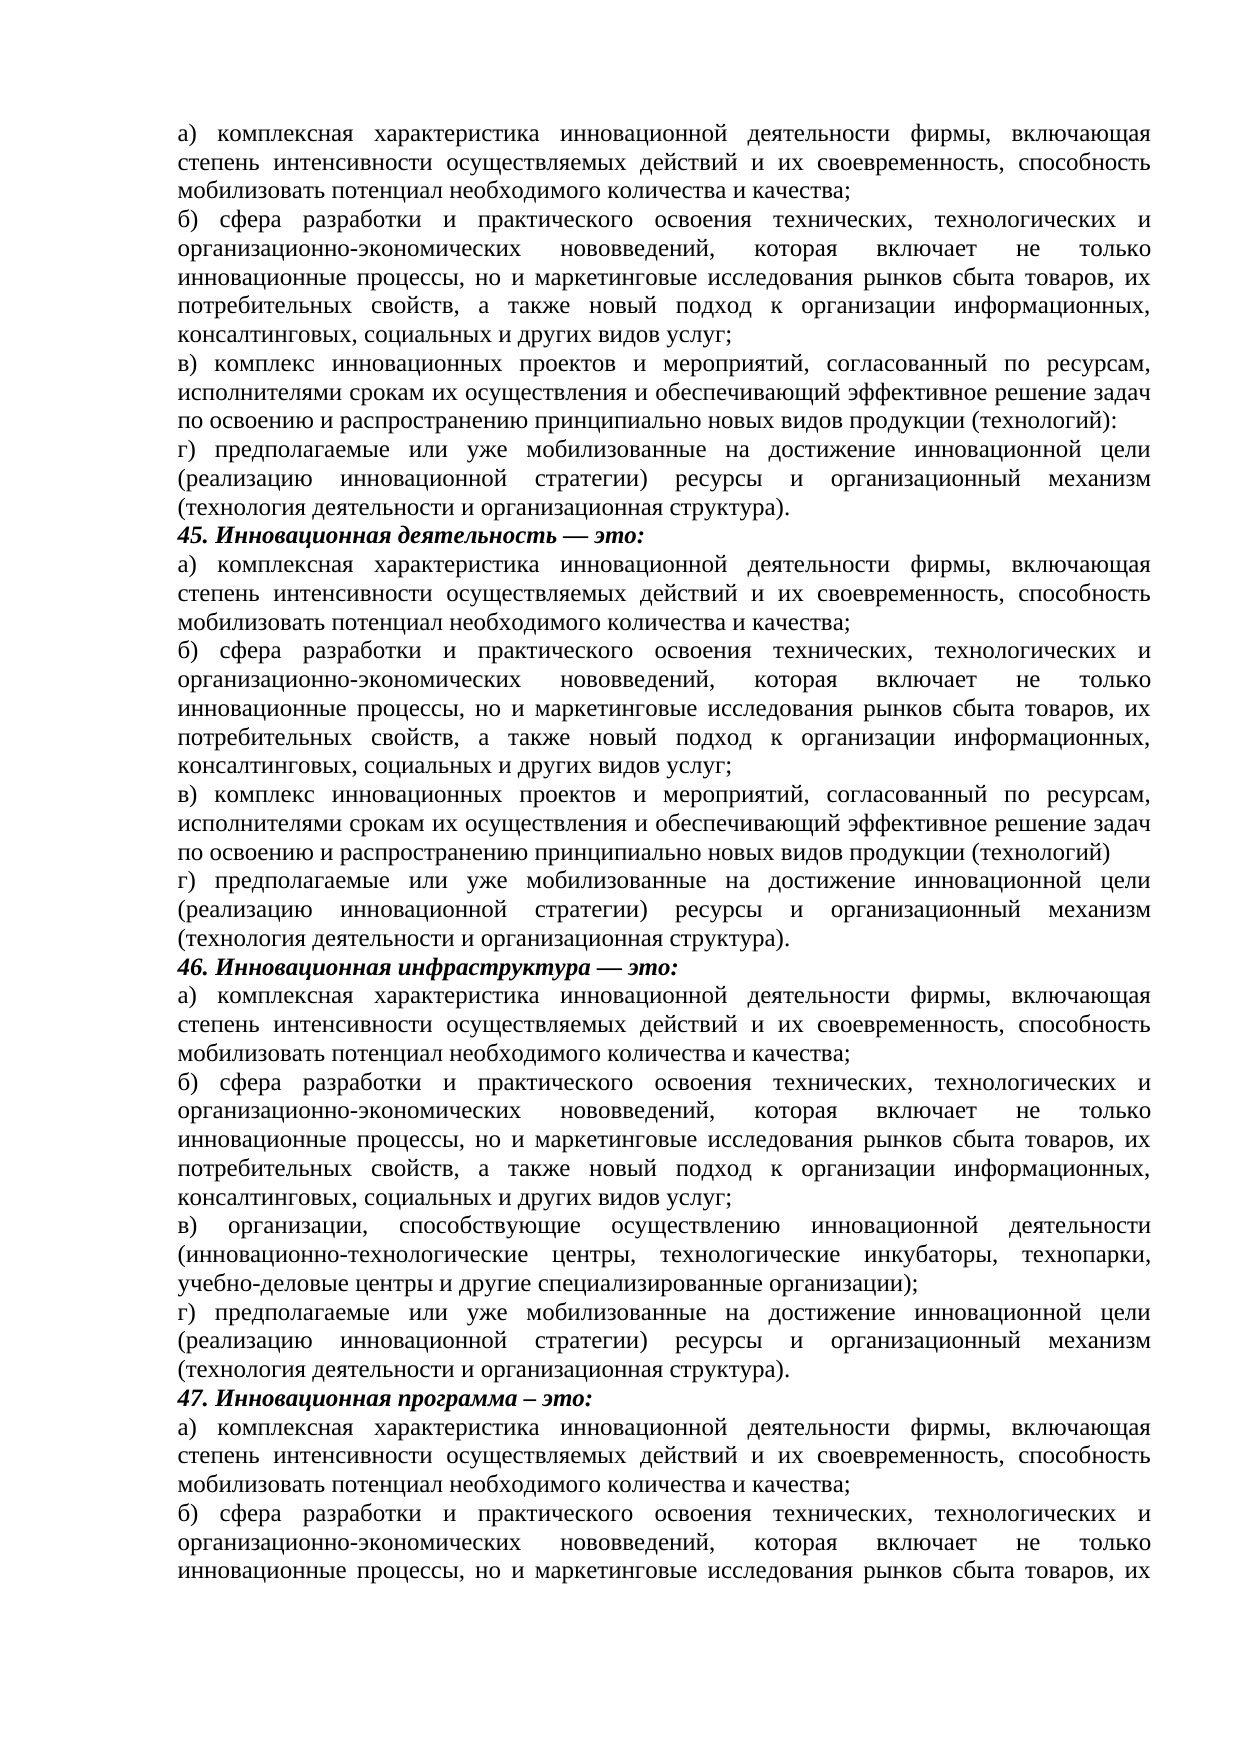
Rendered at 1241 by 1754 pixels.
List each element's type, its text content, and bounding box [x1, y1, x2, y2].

text в) комплекс инновационных проектов и мероприятий, согласованный по ресурсам, исполнителями срокам их осуществления и обеспечивающий эффективное решение задач по освоению и распространению принципиально новых видов продукции (технологий) [177, 779, 1152, 866]
text в) организации, способствующие осуществлению инновационной деятельности (инновационно-технологические центры, технологические инкубаторы, технопарки, учебно-деловые центры и другие специализированные организации); [177, 1211, 1152, 1297]
text 47. Инновационная программа – это: [177, 1383, 1152, 1412]
text в) комплекс инновационных проектов и мероприятий, согласованный по ресурсам, исполнителями срокам их осуществления и обеспечивающий эффективное решение задач по освоению и распространению принципиально новых видов продукции (технологий): [177, 348, 1152, 434]
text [177, 1498, 1152, 1584]
text 46. Инновационная инфраструктура — это: [177, 952, 1152, 981]
text 45. Инновационная деятельность — это: [177, 521, 1152, 549]
